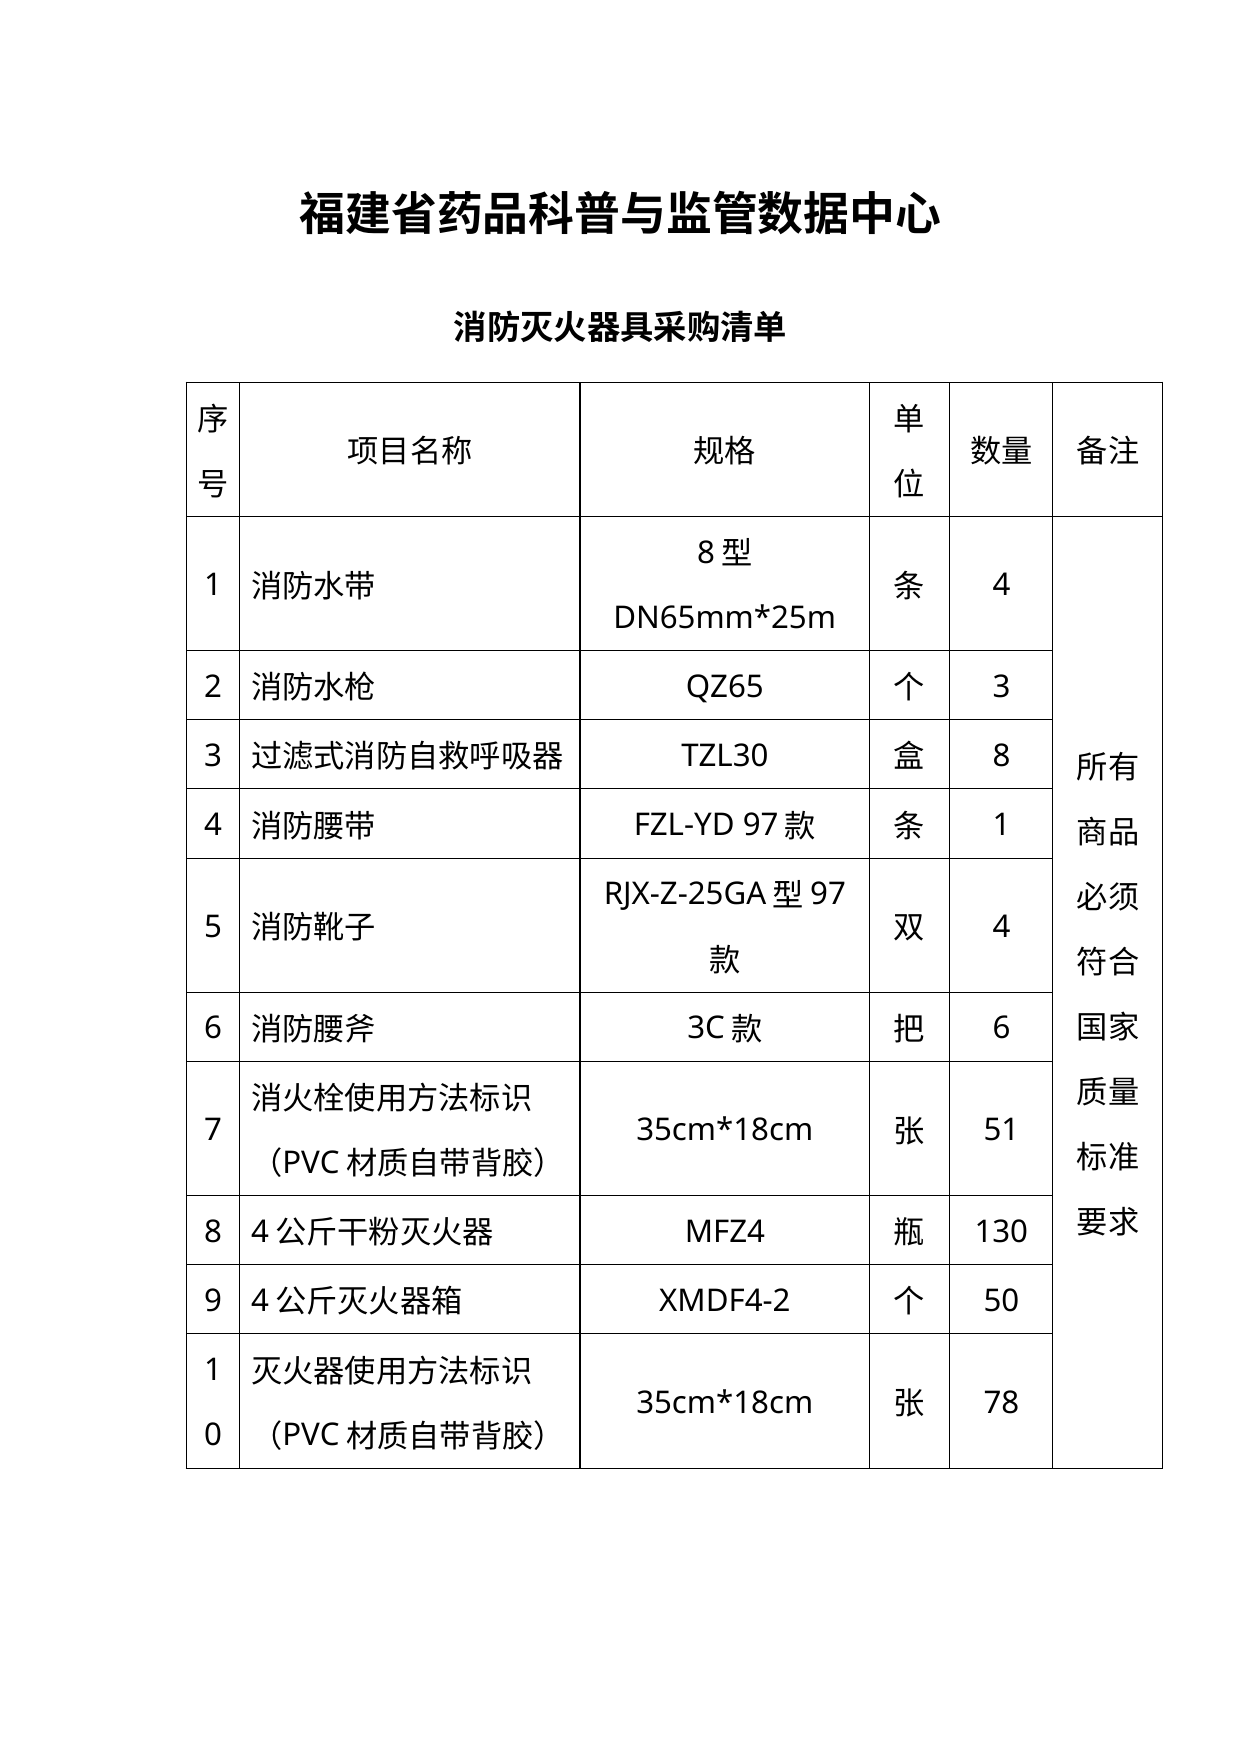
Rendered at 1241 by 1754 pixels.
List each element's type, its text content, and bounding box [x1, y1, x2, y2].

table_cell RJX-Z-25GA型97款 [581, 859, 869, 992]
table_cell 灭火器使用方法标识（PVC材质自带背胶） [240, 1334, 579, 1467]
table_cell 130 [950, 1196, 1052, 1264]
table_cell 1 [187, 517, 239, 650]
table_cell 1 [950, 789, 1052, 857]
table_header 数量 [950, 383, 1052, 516]
table_cell 张 [870, 1062, 949, 1195]
table_header 单位 [870, 383, 949, 516]
table_cell 所有商品必须符合国家质量标准要求 [1053, 517, 1162, 1467]
table_cell 8 [950, 720, 1052, 788]
table_cell QZ65 [581, 651, 869, 719]
table_cell 6 [950, 993, 1052, 1061]
table_cell 3 [950, 651, 1052, 719]
table_cell 4 [187, 789, 239, 857]
table_cell 35cm*18cm [581, 1334, 869, 1467]
table_cell 7 [187, 1062, 239, 1195]
table_cell 4公斤干粉灭火器 [240, 1196, 579, 1264]
table_cell 张 [870, 1334, 949, 1467]
table_cell 双 [870, 859, 949, 992]
table_cell 6 [187, 993, 239, 1061]
table_header 规格 [581, 383, 869, 516]
table_cell 消防靴子 [240, 859, 579, 992]
table_cell 4 [950, 859, 1052, 992]
table_cell 消防腰带 [240, 789, 579, 857]
table_cell 4公斤灭火器箱 [240, 1265, 579, 1333]
table_cell 3C款 [581, 993, 869, 1061]
table_cell 消防腰斧 [240, 993, 579, 1061]
table_cell 35cm*18cm [581, 1062, 869, 1195]
table_cell FZL-YD 97款 [581, 789, 869, 857]
table_cell 9 [187, 1265, 239, 1333]
table_cell 2 [187, 651, 239, 719]
table_cell 51 [950, 1062, 1052, 1195]
table_cell 5 [187, 859, 239, 992]
table_cell 消防水枪 [240, 651, 579, 719]
text 福建省药品科普与监管数据中心 [187, 162, 1053, 259]
table_cell 8型DN65mm*25m [581, 517, 869, 650]
table_cell 个 [870, 651, 949, 719]
table_cell 过滤式消防自救呼吸器 [240, 720, 579, 788]
table_header 备注 [1053, 383, 1162, 516]
table_cell 盒 [870, 720, 949, 788]
table_cell XMDF4-2 [581, 1265, 869, 1333]
table_cell 消火栓使用方法标识（PVC材质自带背胶） [240, 1062, 579, 1195]
table_cell 78 [950, 1334, 1052, 1467]
table_header 项目名称 [240, 383, 579, 516]
table_cell MFZ4 [581, 1196, 869, 1264]
table_cell 10 [187, 1334, 239, 1467]
table_cell 8 [187, 1196, 239, 1264]
table_cell 4 [950, 517, 1052, 650]
table_cell 条 [870, 517, 949, 650]
table_cell TZL30 [581, 720, 869, 788]
table_cell 3 [187, 720, 239, 788]
table_cell 瓶 [870, 1196, 949, 1264]
table_cell 个 [870, 1265, 949, 1333]
table_header 序号 [187, 383, 239, 516]
text 消防灭火器具采购清单 [187, 293, 1053, 358]
table_cell 消防水带 [240, 517, 579, 650]
table_cell 条 [870, 789, 949, 857]
table_cell 50 [950, 1265, 1052, 1333]
table_cell 把 [870, 993, 949, 1061]
